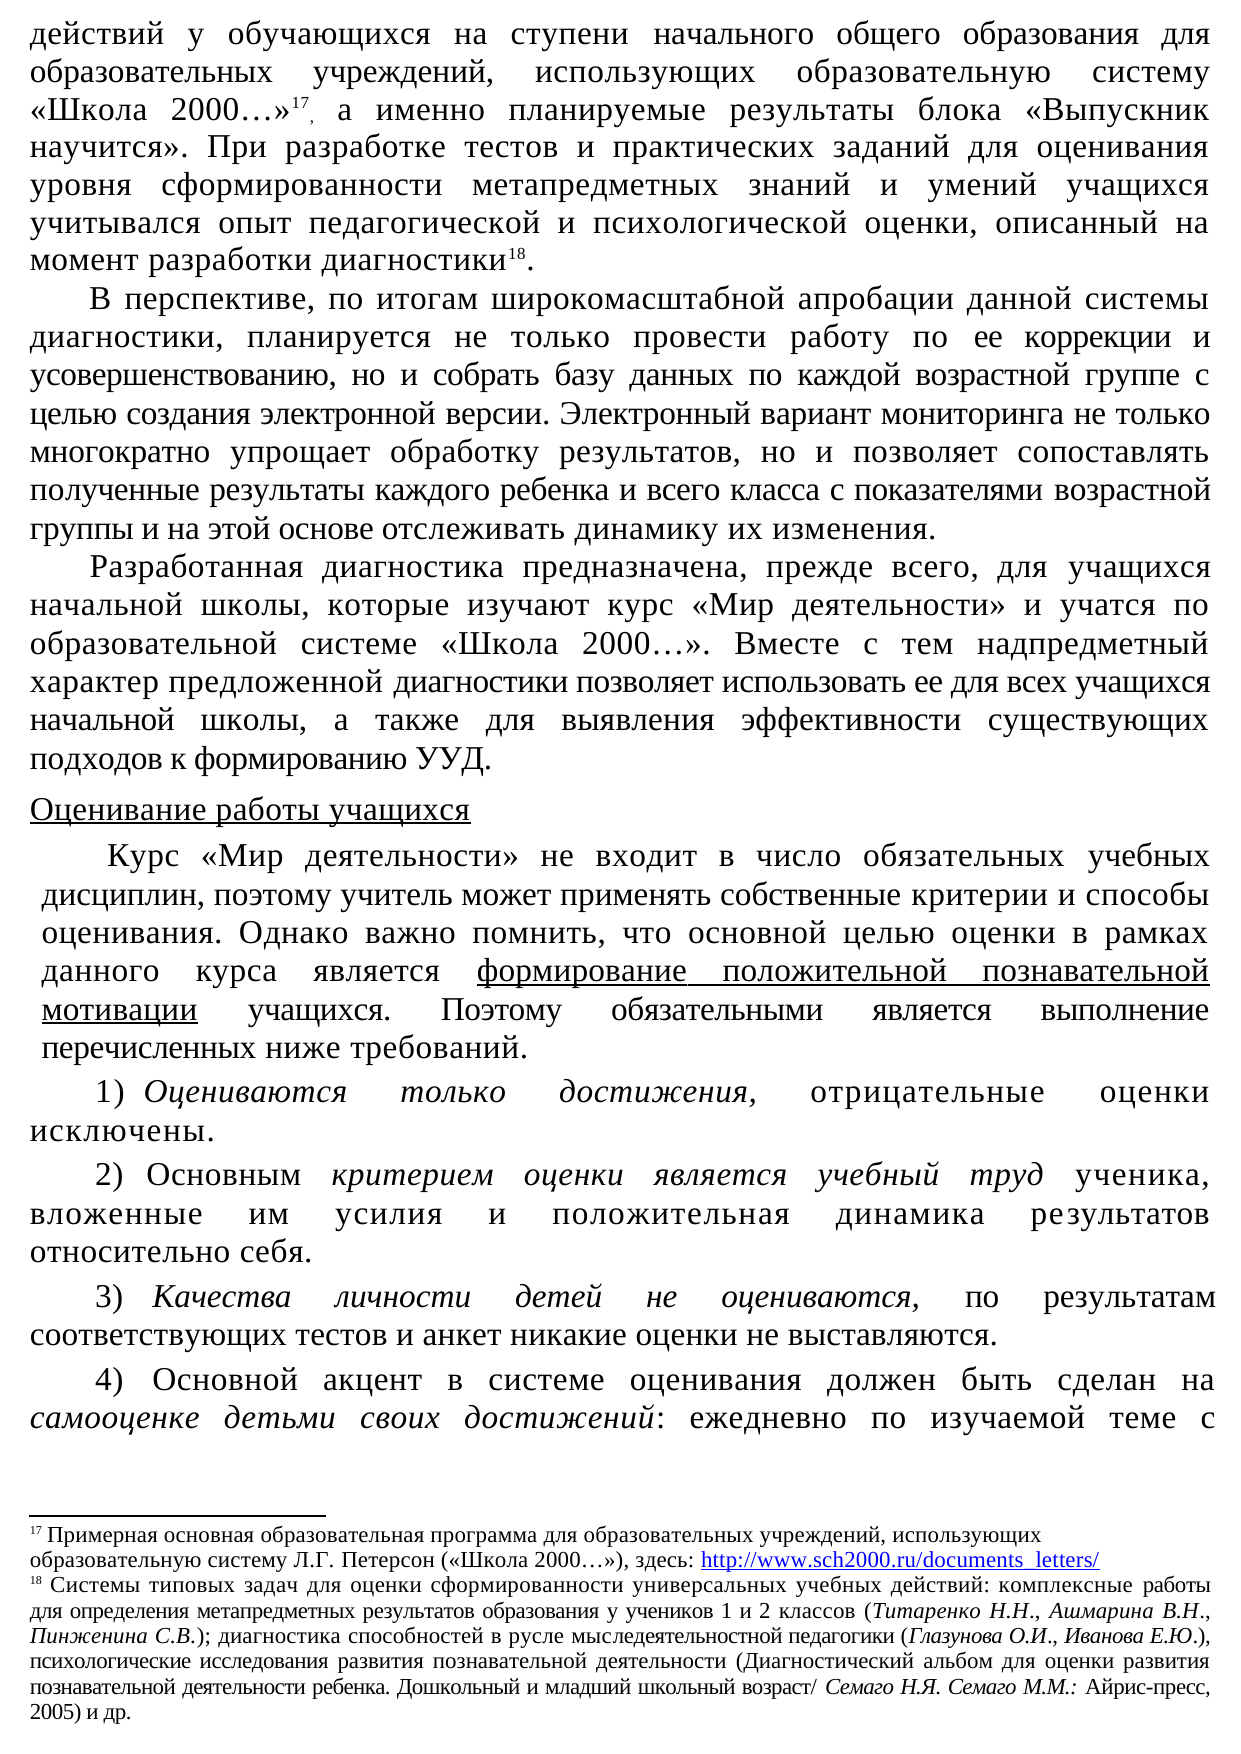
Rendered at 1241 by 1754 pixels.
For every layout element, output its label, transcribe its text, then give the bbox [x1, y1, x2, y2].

text В перспективе, по итогам широкомасштабной апробации данной системы диагностики, планируется не только провести работу по ее коррекции и усовершенствованию, но и собрать базу данных по каждой возрастной группе с целью создания электронной версии. Электронный вариант мониторинга не только многократно упрощает обработку результатов, но и позволяет сопоставлять полученные результаты каждого ребенка и всего класса с показателями возрастной группы и на этой основе отслеживать динамику их изменения. [29, 278, 1211, 546]
text Оценивание работы учащихся [29, 789, 1216, 827]
text Курс «Мир деятельности» не входит в число обязательных учебных дисциплин, поэтому учитель может применять собственные критерии и способы оценивания. Однако важно помнить, что основной целью оценки в рамках данного курса является формирование положительной познавательной мотивации учащихся. Поэтому обязательными является выполнение перечисленных ниже требований. [41, 835, 1210, 1065]
list Основным критерием оценки является учебный труд ученика, вложенные им усилия и положительная динамика результатов относительно себя. [29, 1154, 1210, 1269]
text Разработанная диагностика предназначена, прежде всего, для учащихся начальной школы, которые изучают курс «Мир деятельности» и учатся по образовательной системе «Школа 2000…». Вместе с тем надпредметный характер предложенной диагностики позволяет использовать ее для всех учащихся начальной школы, а также для выявления эффективности существующих подходов к формированию УУД. [29, 546, 1211, 776]
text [29, 15, 1211, 278]
list Качества личности детей не оцениваются, по результатам соответствующих тестов и анкет никакие оценки не выставляются. [29, 1276, 1216, 1352]
list Оцениваются только достижения, отрицательные оценки исключены. [29, 1072, 1210, 1148]
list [29, 1359, 1216, 1435]
